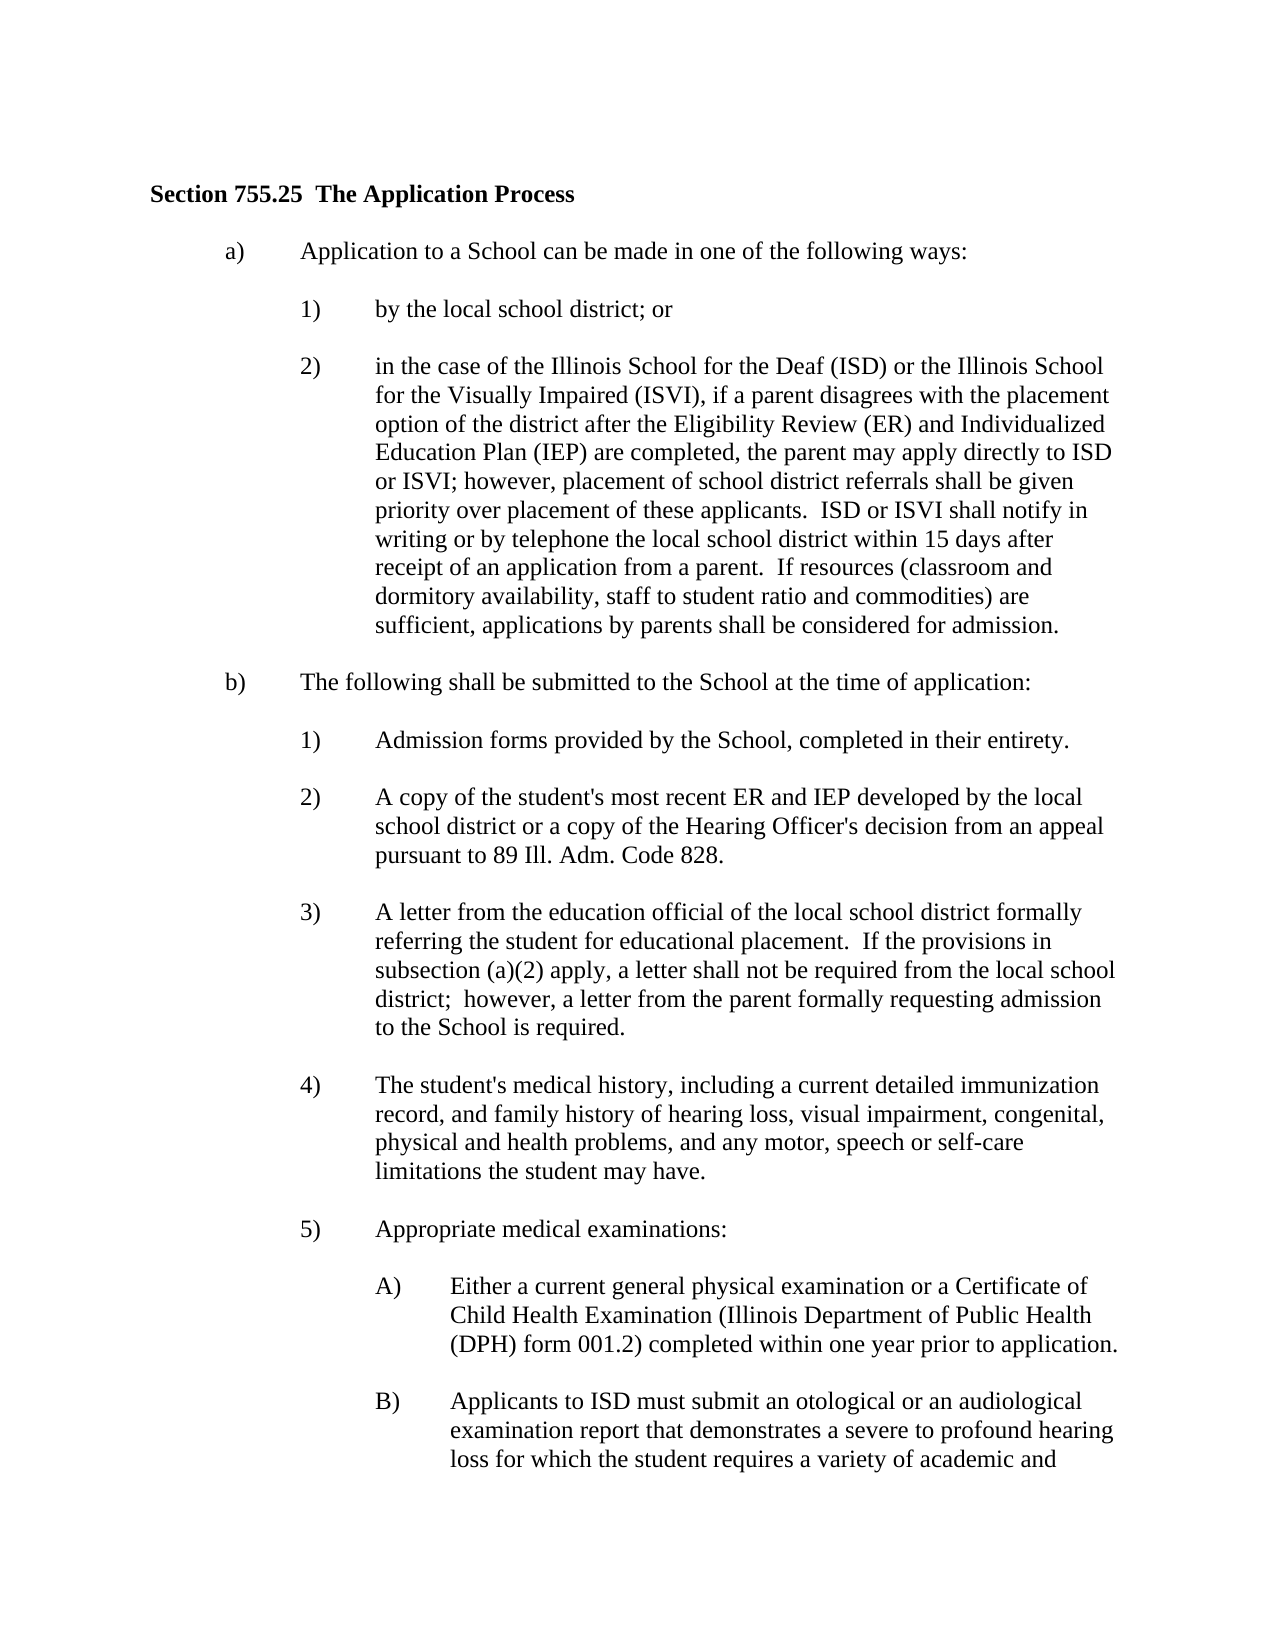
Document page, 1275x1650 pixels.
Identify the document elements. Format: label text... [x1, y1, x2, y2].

text Section 755.25 The Application Process [150, 179, 1125, 207]
text A) Either a current general physical examination or a Certificate of Child Health Examination (Illinois Department of Public Health (DPH) form 001.2) completed within one year prior to application. [375, 1271, 1125, 1357]
text 2) in the case of the Illinois School for the Deaf (ISD) or the Illinois School for the Visually Impaired (ISVI), if a parent disagrees with the placement option of the district after the Eligibility Review (ER) and Individualized Education Plan (IEP) are completed, the parent may apply directly to ISD or ISVI; however, placement of school district referrals shall be given priority over placement of these applicants. ISD or ISVI shall notify in writing or by telephone the local school district within 15 days after receipt of an application from a parent. If resources (classroom and dormitory availability, staff to student ratio and commodities) are sufficient, applications by parents shall be considered for admission. [300, 351, 1125, 639]
text 5) Appropriate medical examinations: [300, 1214, 1125, 1242]
text b) The following shall be submitted to the School at the time of application: [225, 667, 1125, 696]
text 1) Admission forms provided by the School, completed in their entirety. [300, 725, 1125, 754]
text 4) The student's medical history, including a current detailed immunization record, and family history of hearing loss, visual impairment, congenital, physical and health problems, and any motor, speech or self-care limitations the student may have. [300, 1070, 1125, 1185]
text a) Application to a School can be made in one of the following ways: [225, 236, 1125, 265]
text 3) A letter from the education official of the local school district formally referring the student for educational placement. If the provisions in subsection (a)(2) apply, a letter shall not be required from the local school district; however, a letter from the parent formally requesting admission to the School is required. [300, 897, 1125, 1041]
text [375, 1386, 1125, 1472]
text 1) by the local school district; or [300, 294, 1125, 322]
text 2) A copy of the student's most recent ER and IEP developed by the local school district or a copy of the Hearing Officer's decision from an appeal pursuant to 89 Ill. Adm. Code 828. [300, 782, 1125, 869]
